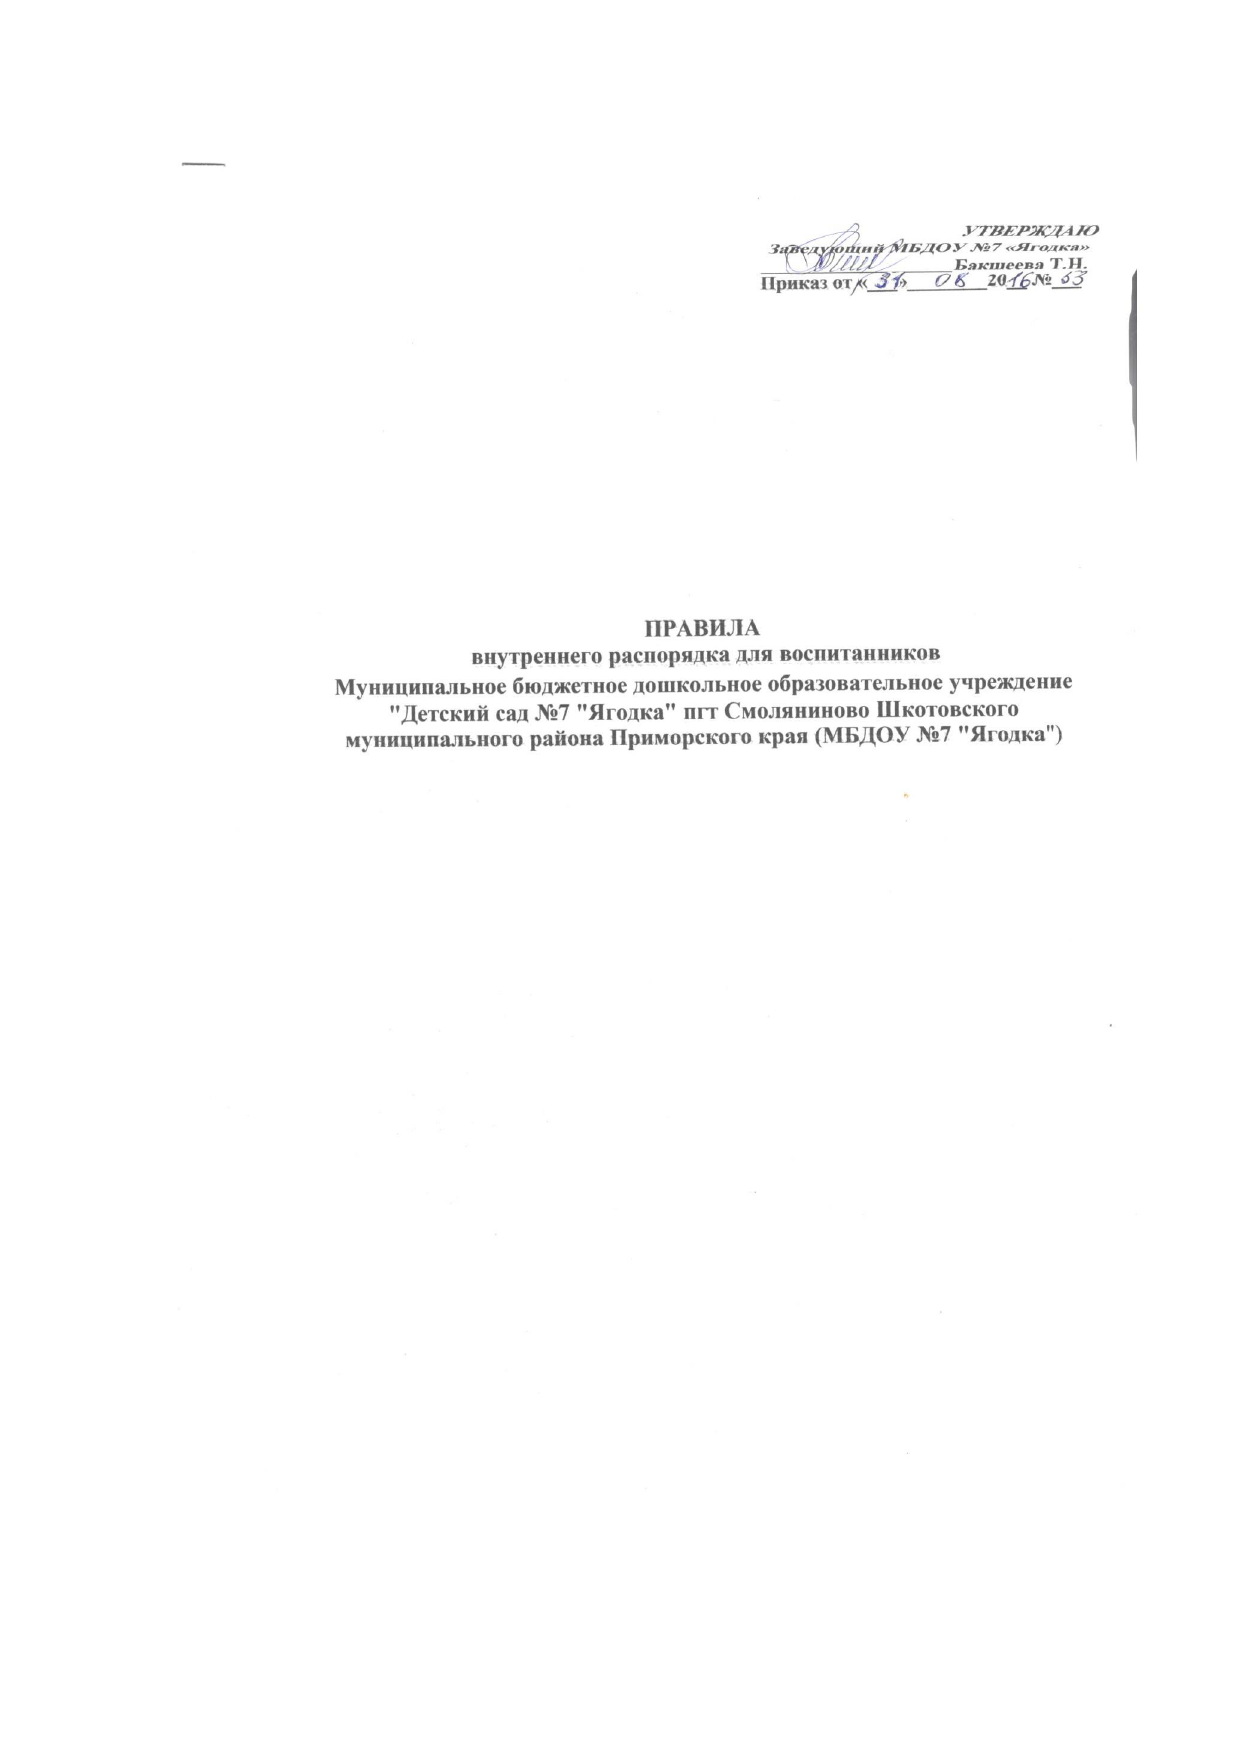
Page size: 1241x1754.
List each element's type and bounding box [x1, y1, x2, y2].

picture [177, 157, 1152, 1507]
